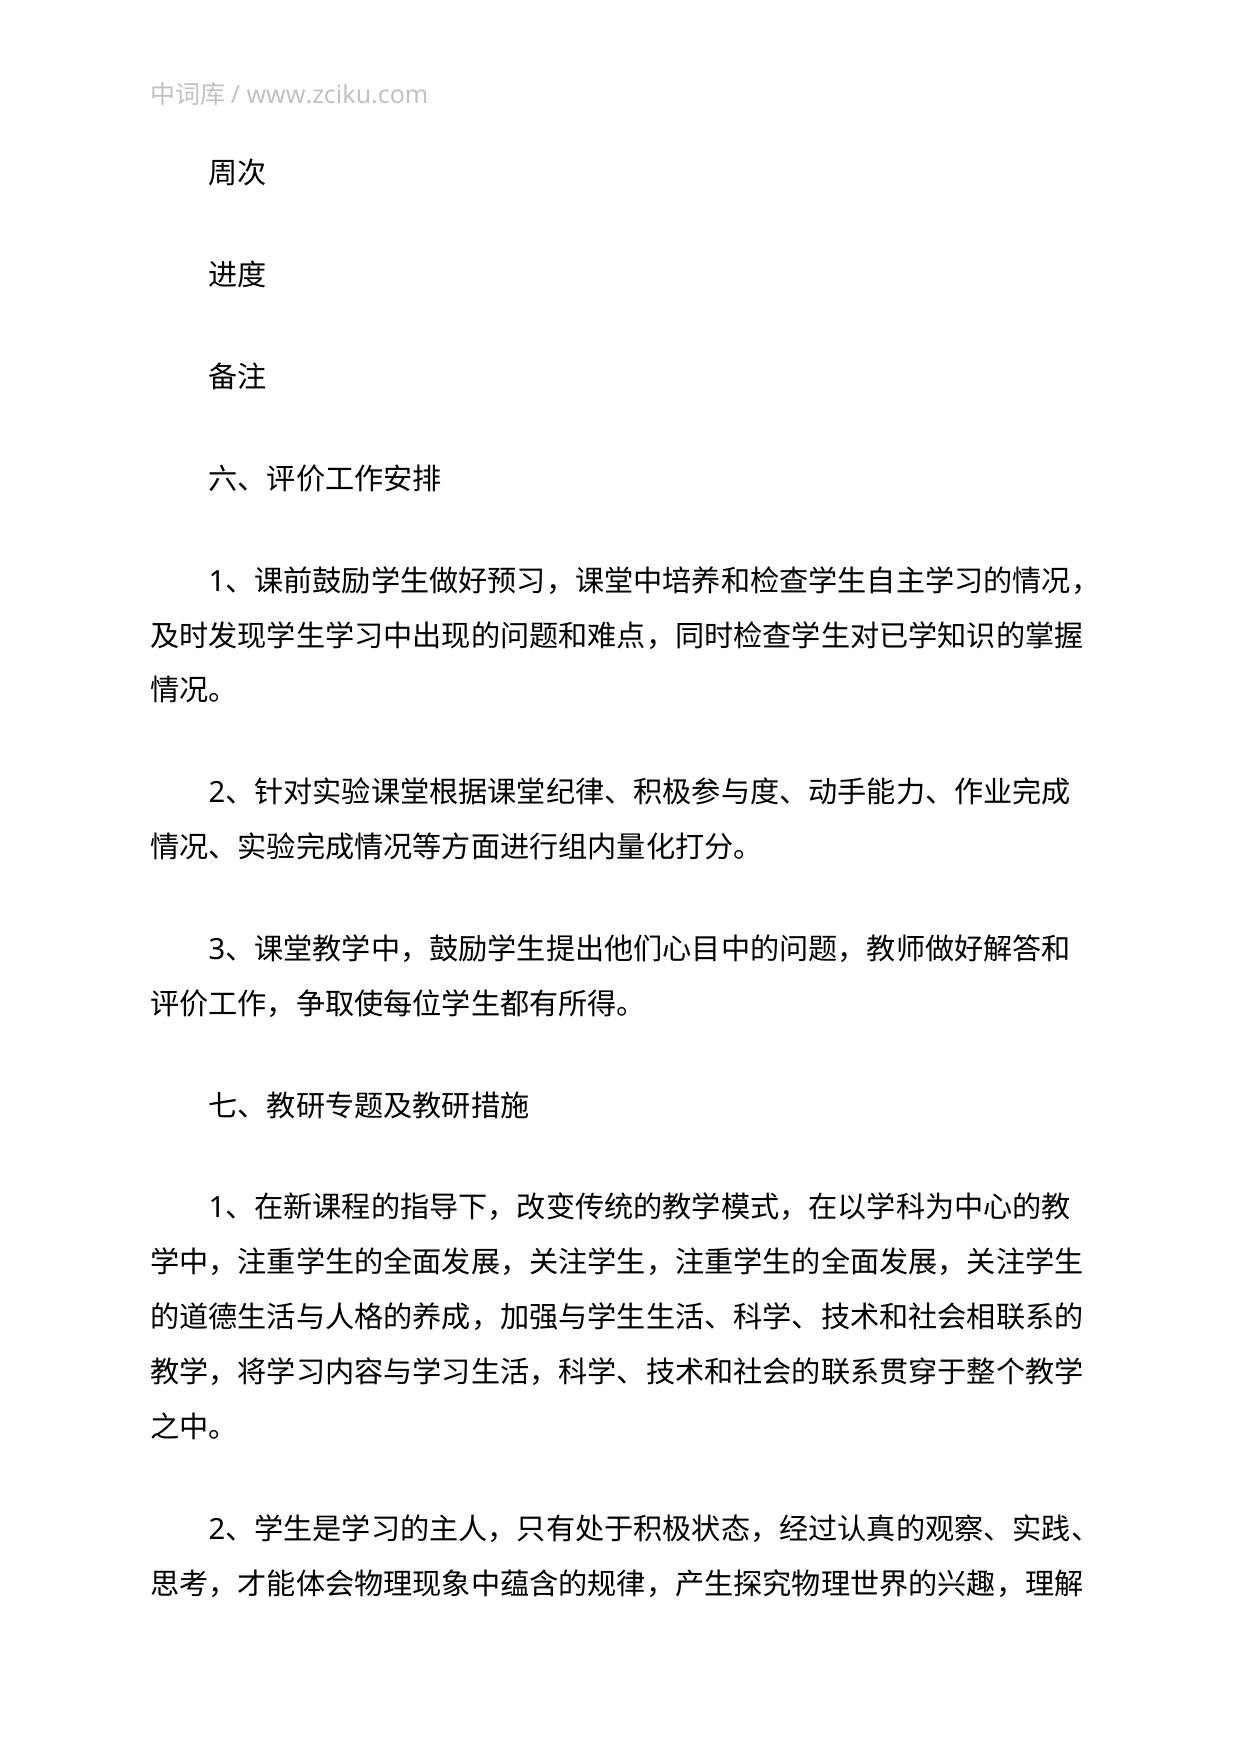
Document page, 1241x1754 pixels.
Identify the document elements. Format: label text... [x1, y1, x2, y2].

text 备注 [150, 353, 1090, 396]
text 1、在新课程的指导下，改变传统的教学模式，在以学科为中心的教学中，注重学生的全面发展，关注学生，注重学生的全面发展，关注学生的道德生活与人格的养成，加强与学生生活、科学、技术和社会相联系的教学，将学习内容与学习生活，科学、技术和社会的联系贯穿于整个教学之中。 [150, 1184, 1090, 1446]
text 2、针对实验课堂根据课堂纪律、积极参与度、动手能力、作业完成情况、实验完成情况等方面进行组内量化打分。 [150, 769, 1090, 866]
text 进度 [150, 252, 1090, 294]
text 3、课堂教学中，鼓励学生提出他们心目中的问题，教师做好解答和评价工作，争取使每位学生都有所得。 [150, 926, 1090, 1023]
text 周次 [150, 150, 1090, 192]
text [150, 1506, 1090, 1603]
text 1、课前鼓励学生做好预习，课堂中培养和检查学生自主学习的情况，及时发现学生学习中出现的问题和难点，同时检查学生对已学知识的掌握情况。 [150, 557, 1090, 709]
text 六、评价工作安排 [150, 455, 1090, 498]
text 七、教研专题及教研措施 [150, 1082, 1090, 1124]
